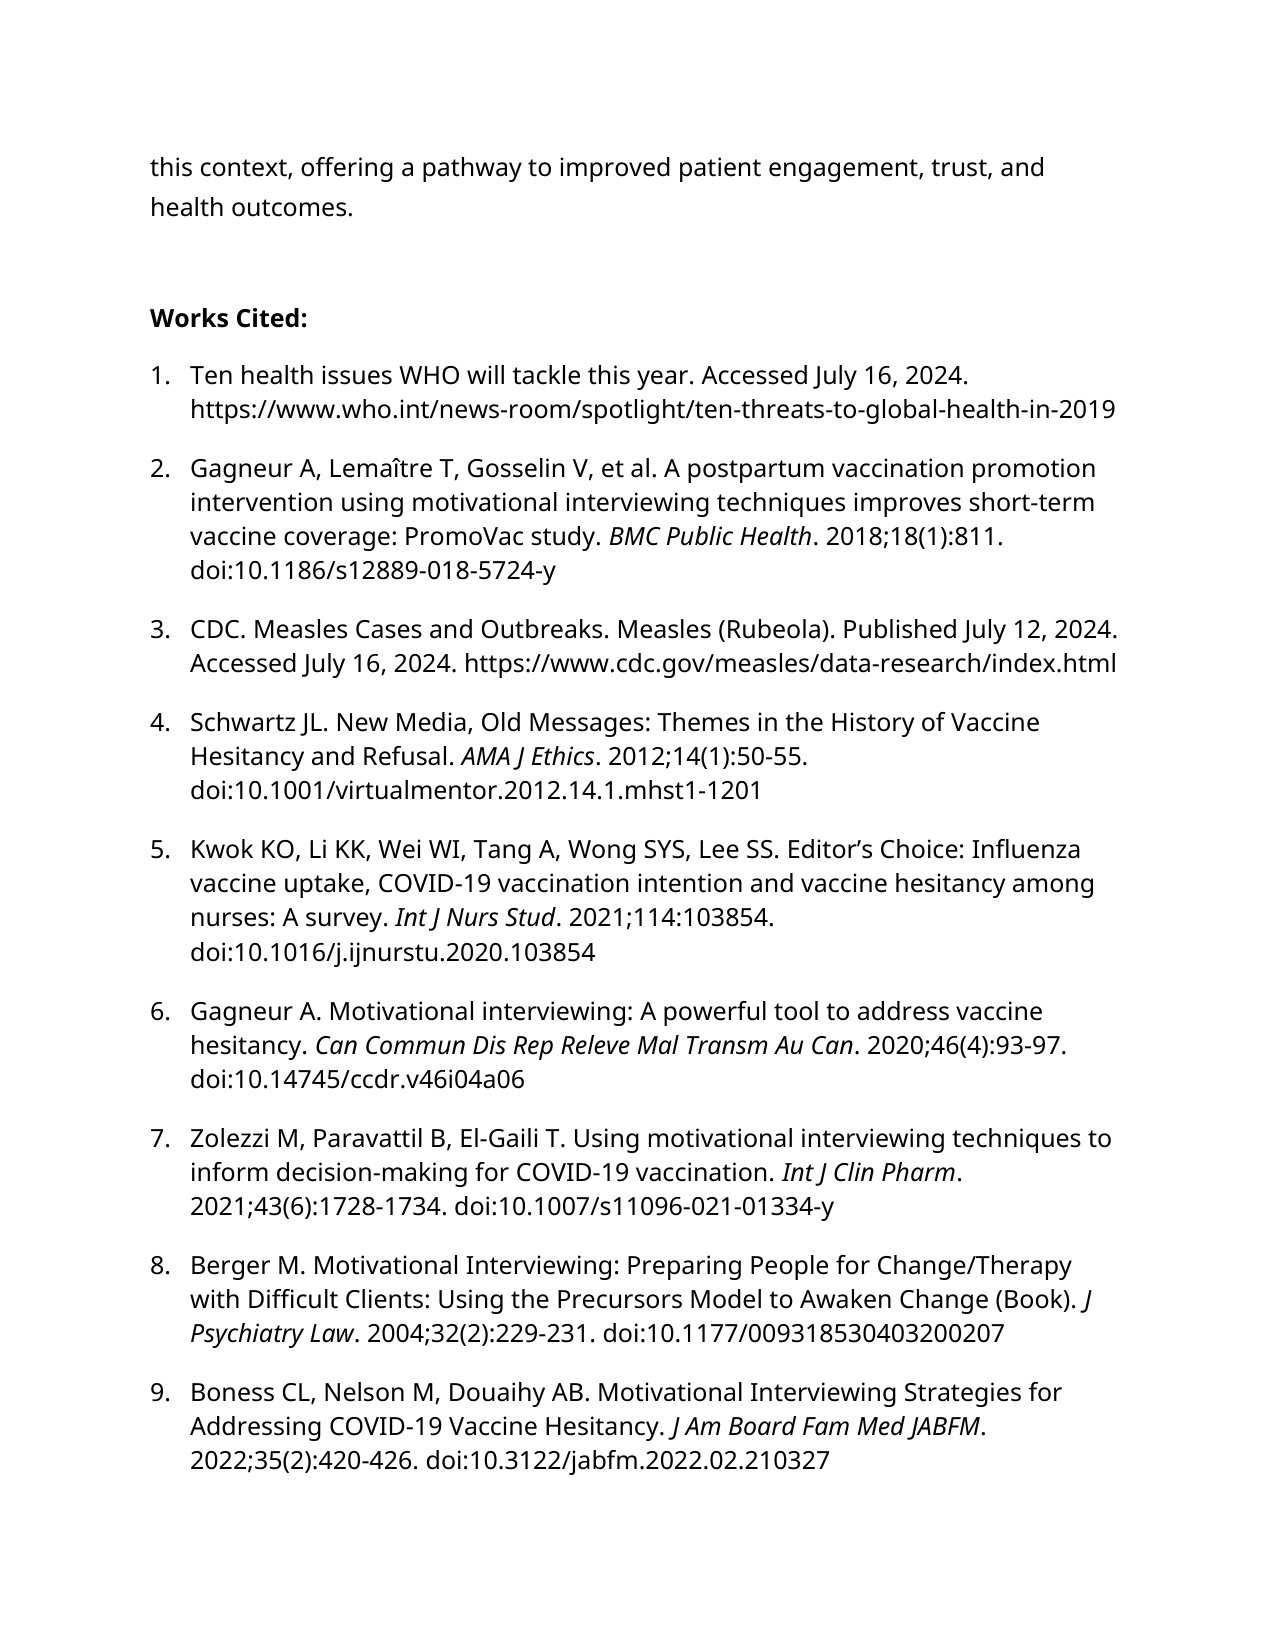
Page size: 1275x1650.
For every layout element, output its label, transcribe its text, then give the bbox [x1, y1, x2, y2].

text 1. Ten health issues WHO will tackle this year. Accessed July 16, 2024. https://www.who.int/news-room/spotlight/ten-threats-to-global-health-in-2019 [150, 357, 1125, 425]
text 2. Gagneur A, Lemaître T, Gosselin V, et al. A postpartum vaccination promotion intervention using motivational interviewing techniques improves short-term vaccine coverage: PromoVac study. BMC Public Health. 2018;18(1):811. doi:10.1186/s12889-018-5724-y [150, 450, 1125, 587]
text Works Cited: [150, 301, 1125, 335]
text 8. Berger M. Motivational Interviewing: Preparing People for Change/Therapy with Difficult Clients: Using the Precursors Model to Awaken Change (Book). J Psychiatry Law. 2004;32(2):229-231. doi:10.1177/009318530403200207 [150, 1248, 1125, 1350]
text 3. CDC. Measles Cases and Outbreaks. Measles (Rubeola). Published July 12, 2024. Accessed July 16, 2024. https://www.cdc.gov/measles/data-research/index.html [150, 612, 1125, 680]
text 4. Schwartz JL. New Media, Old Messages: Themes in the History of Vaccine Hesitancy and Refusal. AMA J Ethics. 2012;14(1):50-55. doi:10.1001/virtualmentor.2012.14.1.mhst1-1201 [150, 705, 1125, 807]
text 9. Boness CL, Nelson M, Douaihy AB. Motivational Interviewing Strategies for Addressing COVID-19 Vaccine Hesitancy. J Am Board Fam Med JABFM. 2022;35(2):420-426. doi:10.3122/jabfm.2022.02.210327 [150, 1375, 1125, 1477]
text 5. Kwok KO, Li KK, Wei WI, Tang A, Wong SYS, Lee SS. Editor’s Choice: Influenza vaccine uptake, COVID-19 vaccination intention and vaccine hesitancy among nurses: A survey. Int J Nurs Stud. 2021;114:103854. doi:10.1016/j.ijnurstu.2020.103854 [150, 832, 1125, 968]
text 6. Gagneur A. Motivational interviewing: A powerful tool to address vaccine hesitancy. Can Commun Dis Rep Releve Mal Transm Au Can. 2020;46(4):93-97. doi:10.14745/ccdr.v46i04a06 [150, 993, 1125, 1095]
text 7. Zolezzi M, Paravattil B, El-Gaili T. Using motivational interviewing techniques to inform decision-making for COVID-19 vaccination. Int J Clin Pharm. 2021;43(6):1728-1734. doi:10.1007/s11096-021-01334-y [150, 1120, 1125, 1223]
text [150, 150, 1125, 223]
